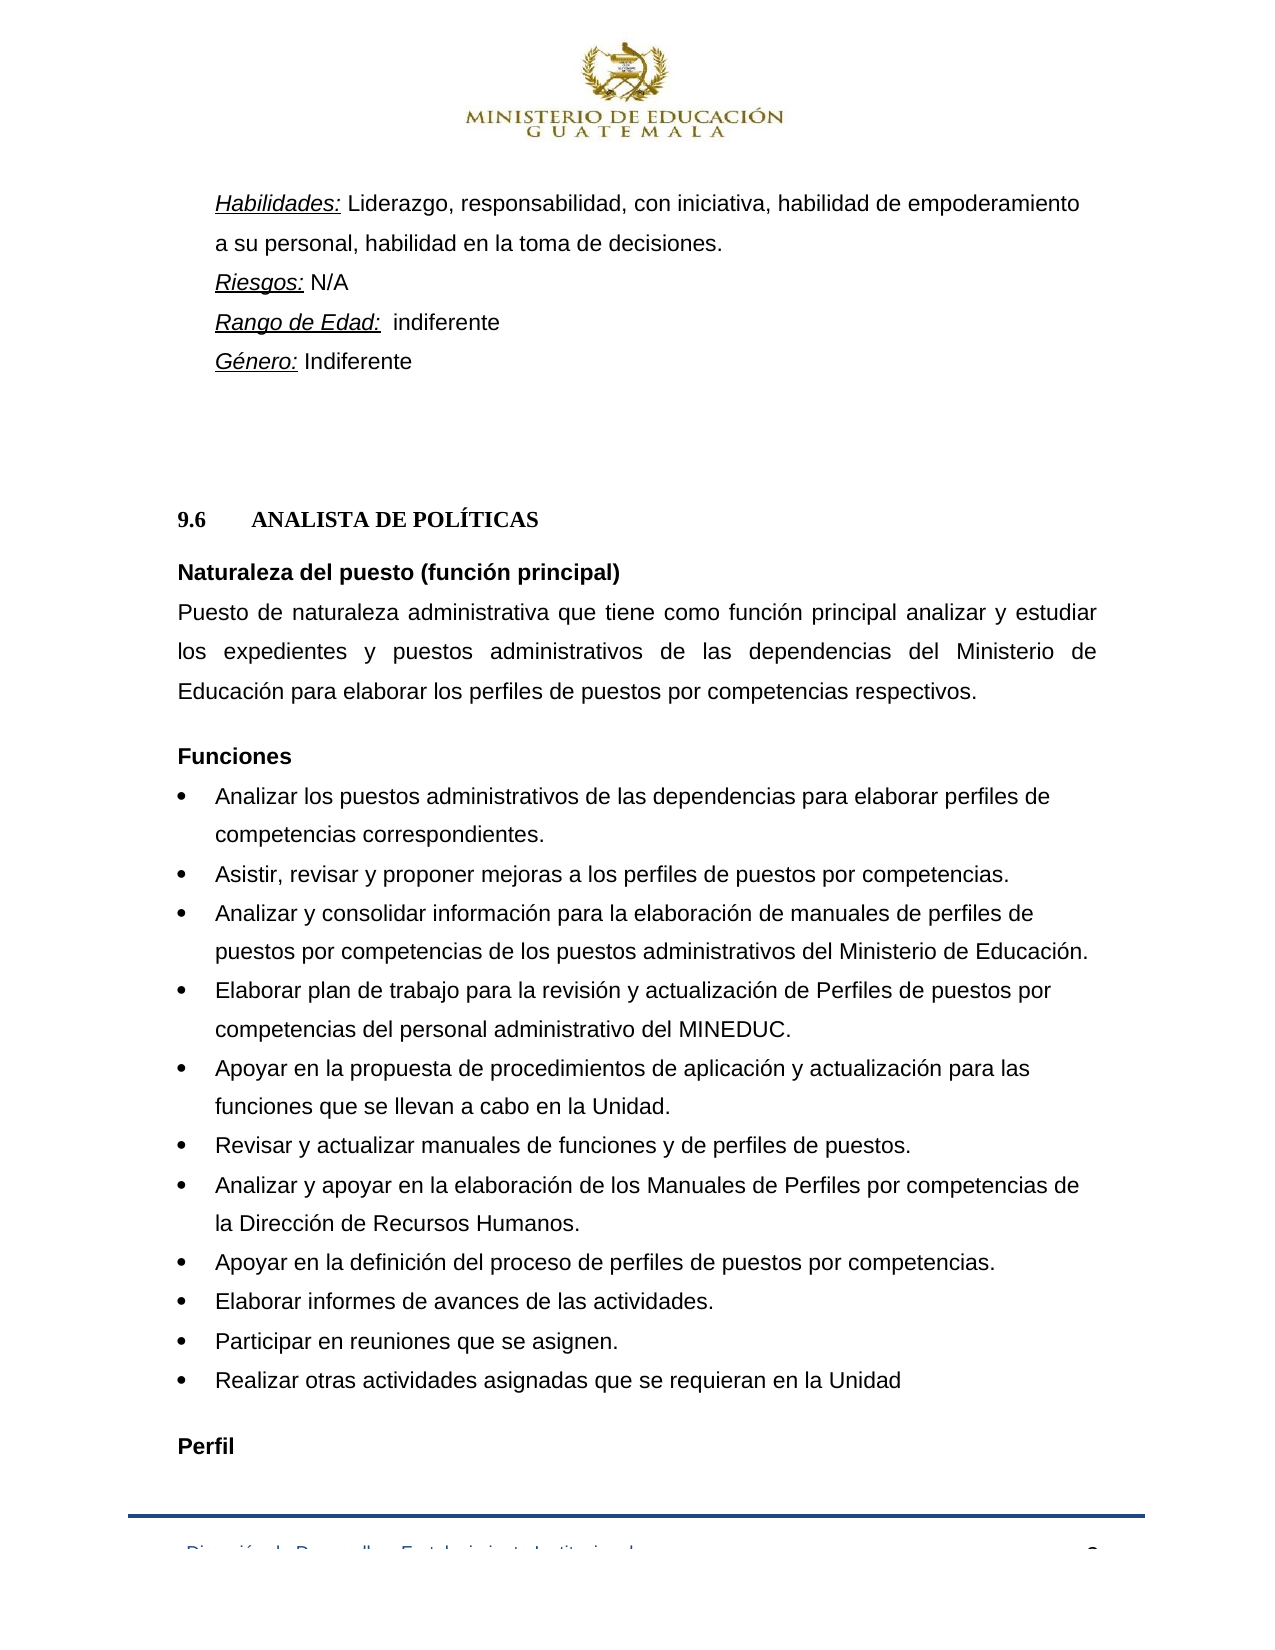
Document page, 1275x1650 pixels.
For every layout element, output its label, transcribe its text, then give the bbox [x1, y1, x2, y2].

text Habilidades: Liderazgo, responsabilidad, con iniciativa, habilidad de empoderamiento a su personal, habilidad en la toma de decisiones. [215, 190, 1086, 256]
text Género: Indiferente [215, 348, 1114, 374]
list Participar en reuniones que se asignen. [177, 1328, 1114, 1354]
list Realizar otras actividades asignadas que se requieran en la Unidad [177, 1367, 1114, 1393]
text Riesgos: N/A [215, 269, 1114, 296]
subtitle Funciones [177, 743, 1114, 769]
list Analizar los puestos administrativos de las dependencias para elaborar perfiles de competencias correspondientes. [177, 783, 1098, 848]
subtitle Perfil [177, 1433, 1114, 1459]
picture [463, 32, 792, 142]
list Apoyar en la propuesta de procedimientos de aplicación y actualización para las funciones que se llevan a cabo en la Unidad. [177, 1055, 1098, 1119]
list Revisar y actualizar manuales de funciones y de perfiles de puestos. [177, 1132, 1114, 1158]
text Rango de Edad: indiferente [215, 309, 1114, 335]
text Puesto de naturaleza administrativa que tiene como función principal analizar y estudiar los expedientes y puestos administrativos de las dependencias del Ministerio de Educación para elaborar los perfiles de puestos por competencias respectivos. [177, 599, 1098, 704]
list Elaborar plan de trabajo para la revisión y actualización de Perfiles de puestos por competencias del personal administrativo del MINEDUC. [177, 977, 1098, 1042]
text Naturaleza del puesto (función principal) [177, 559, 1114, 585]
list Analizar y consolidar información para la elaboración de manuales de perfiles de puestos por competencias de los puestos administrativos del Ministerio de Educación. [177, 900, 1098, 964]
list Asistir, revisar y proponer mejoras a los perfiles de puestos por competencias. [177, 861, 1114, 887]
subtitle ANALISTA DE POLÍTICAS [177, 507, 1114, 533]
list Apoyar en la definición del proceso de perfiles de puestos por competencias. [177, 1249, 1114, 1275]
list Analizar y apoyar en la elaboración de los Manuales de Perfiles por competencias de la Dirección de Recursos Humanos. [177, 1172, 1098, 1236]
list Elaborar informes de avances de las actividades. [177, 1288, 1114, 1314]
